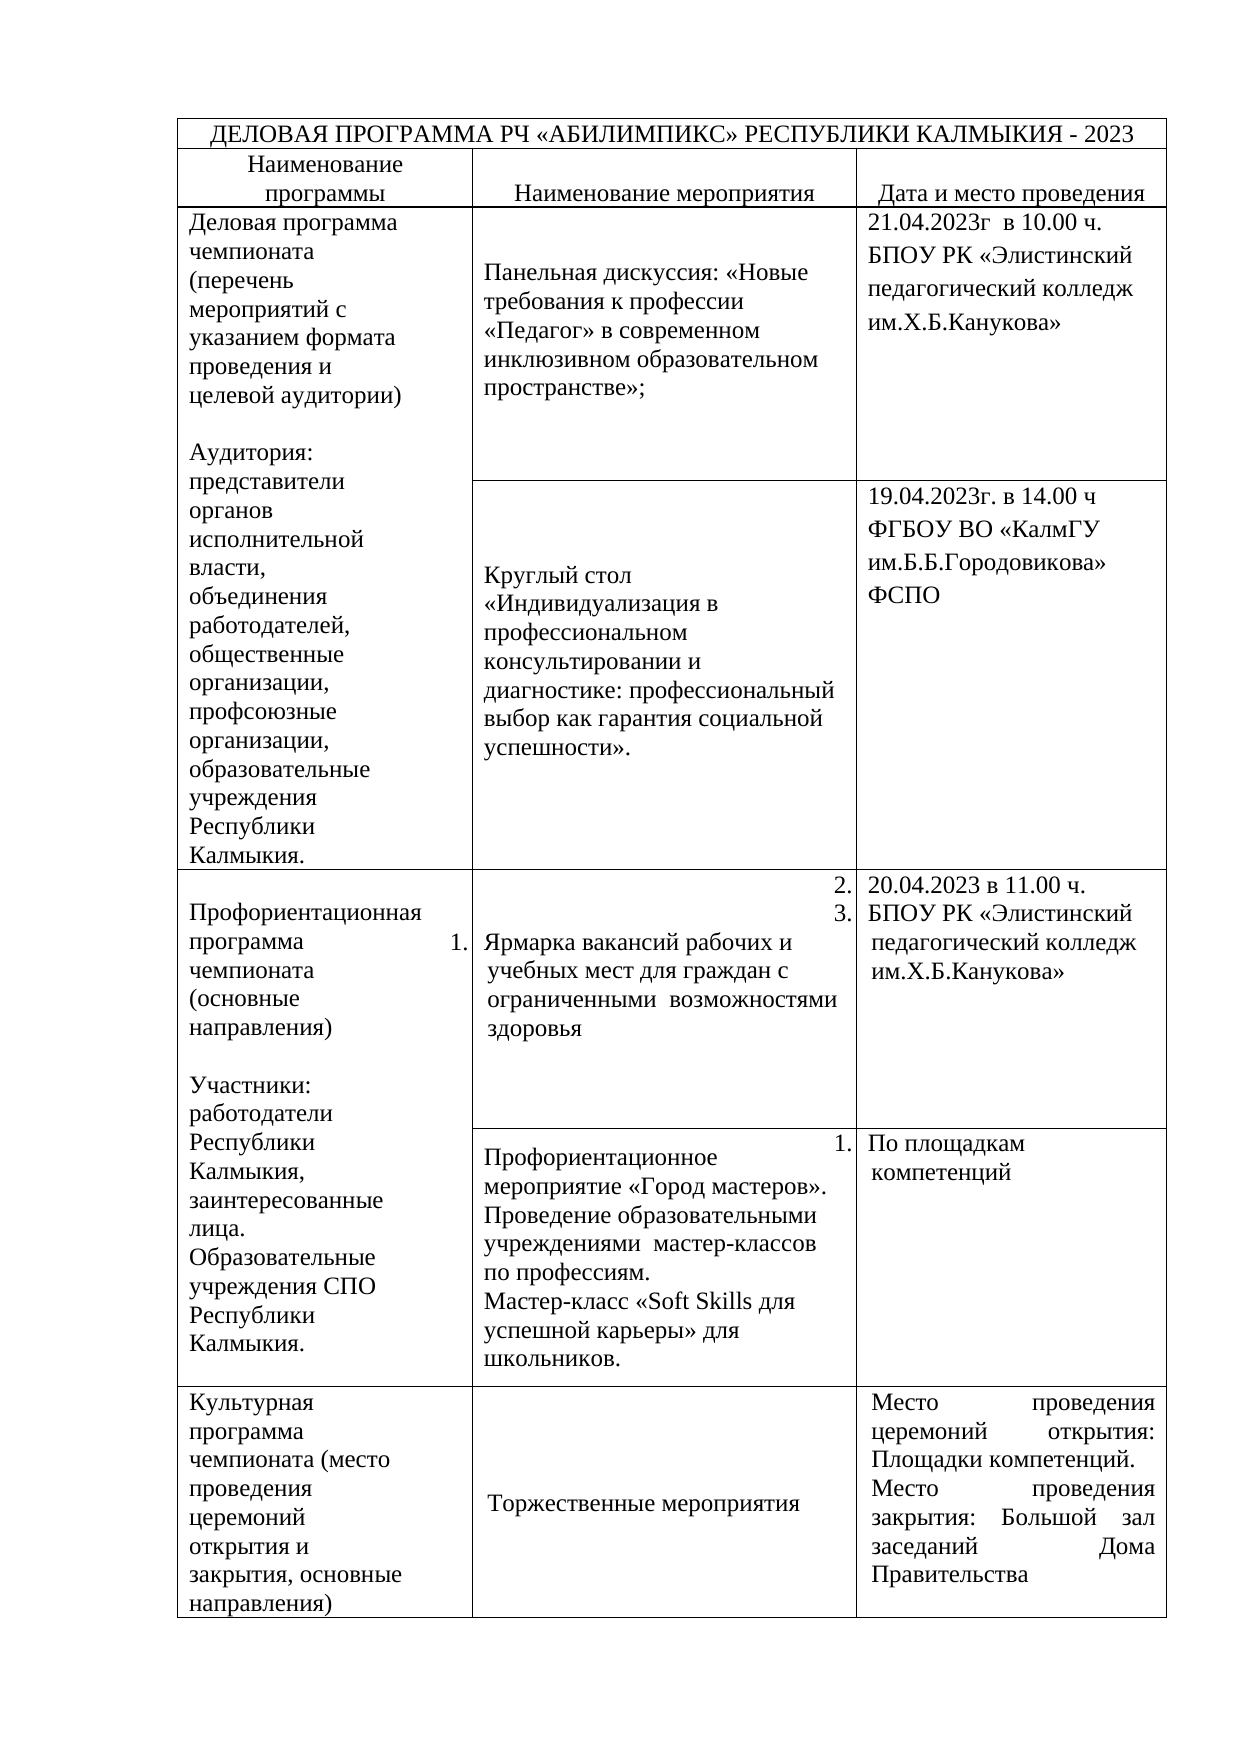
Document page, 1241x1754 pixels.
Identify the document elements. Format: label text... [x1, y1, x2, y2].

table_cell 21.04.2023г в 10.00 ч. БПОУ РК «Элистинский педагогический колледж им.Х.Б.Канукова» [857, 208, 1166, 480]
table_cell Деловая программа чемпионата (перечень мероприятий с указанием формата проведения и целевой аудитории) Аудитория: представители органов исполнительной власти, объединения работодателей, общественные организации, профсоюзные организации, образовательные учреждения Республики Калмыкия. [178, 208, 472, 869]
table_cell Наименование мероприятия [473, 149, 856, 206]
table_cell Панельная дискуссия: «Новые требования к профессии «Педагог» в современном инклюзивном образовательном пространстве»; [473, 208, 856, 480]
table_cell Место проведения церемоний открытия: Площадки компетенций. Место проведения закрытия: Большой зал заседаний Дома Правительства [857, 1387, 1166, 1617]
table_cell Наименование программы [178, 149, 472, 206]
table_cell Торжественные мероприятия [473, 1387, 856, 1617]
table_cell Круглый стол «Индивидуализация в профессиональном консультировании и диагностике: профессиональный выбор как гарантия социальной успешности». [473, 481, 856, 869]
table_cell 19.04.2023г. в 14.00 ч ФГБОУ ВО «КалмГУ им.Б.Б.Городовикова» ФСПО [857, 481, 1166, 869]
table_header ДЕЛОВАЯ ПРОГРАММА РЧ «АБИЛИМПИКС» РЕСПУБЛИКИ КАЛМЫКИЯ - 2023 [178, 119, 1166, 148]
table_cell 20.04.2023 в 11.00 ч. БПОУ РК «Элистинский педагогический колледж им.Х.Б.Канукова» [857, 870, 1166, 1127]
table_cell По площадкам компетенций [857, 1129, 1166, 1386]
table_cell Дата и место проведения [857, 149, 1166, 206]
table_cell Профориентационное мероприятие «Город мастеров». Проведение образовательными учреждениями мастер-классов по профессиям. Мастер-класс «Soft Skills для успешной карьеры» для школьников. [473, 1129, 856, 1386]
table_cell Культурная программа чемпионата (место проведения церемоний открытия и закрытия, основные направления) [178, 1387, 472, 1617]
table_cell Профориентационная программа чемпионата (основные направления) Участники: работодатели Республики Калмыкия, заинтересованные лица. Образовательные учреждения СПО Республики Калмыкия. [178, 870, 472, 1386]
table_cell Ярмарка вакансий рабочих и учебных мест для граждан с ограниченными возможностями здоровья [473, 870, 856, 1127]
